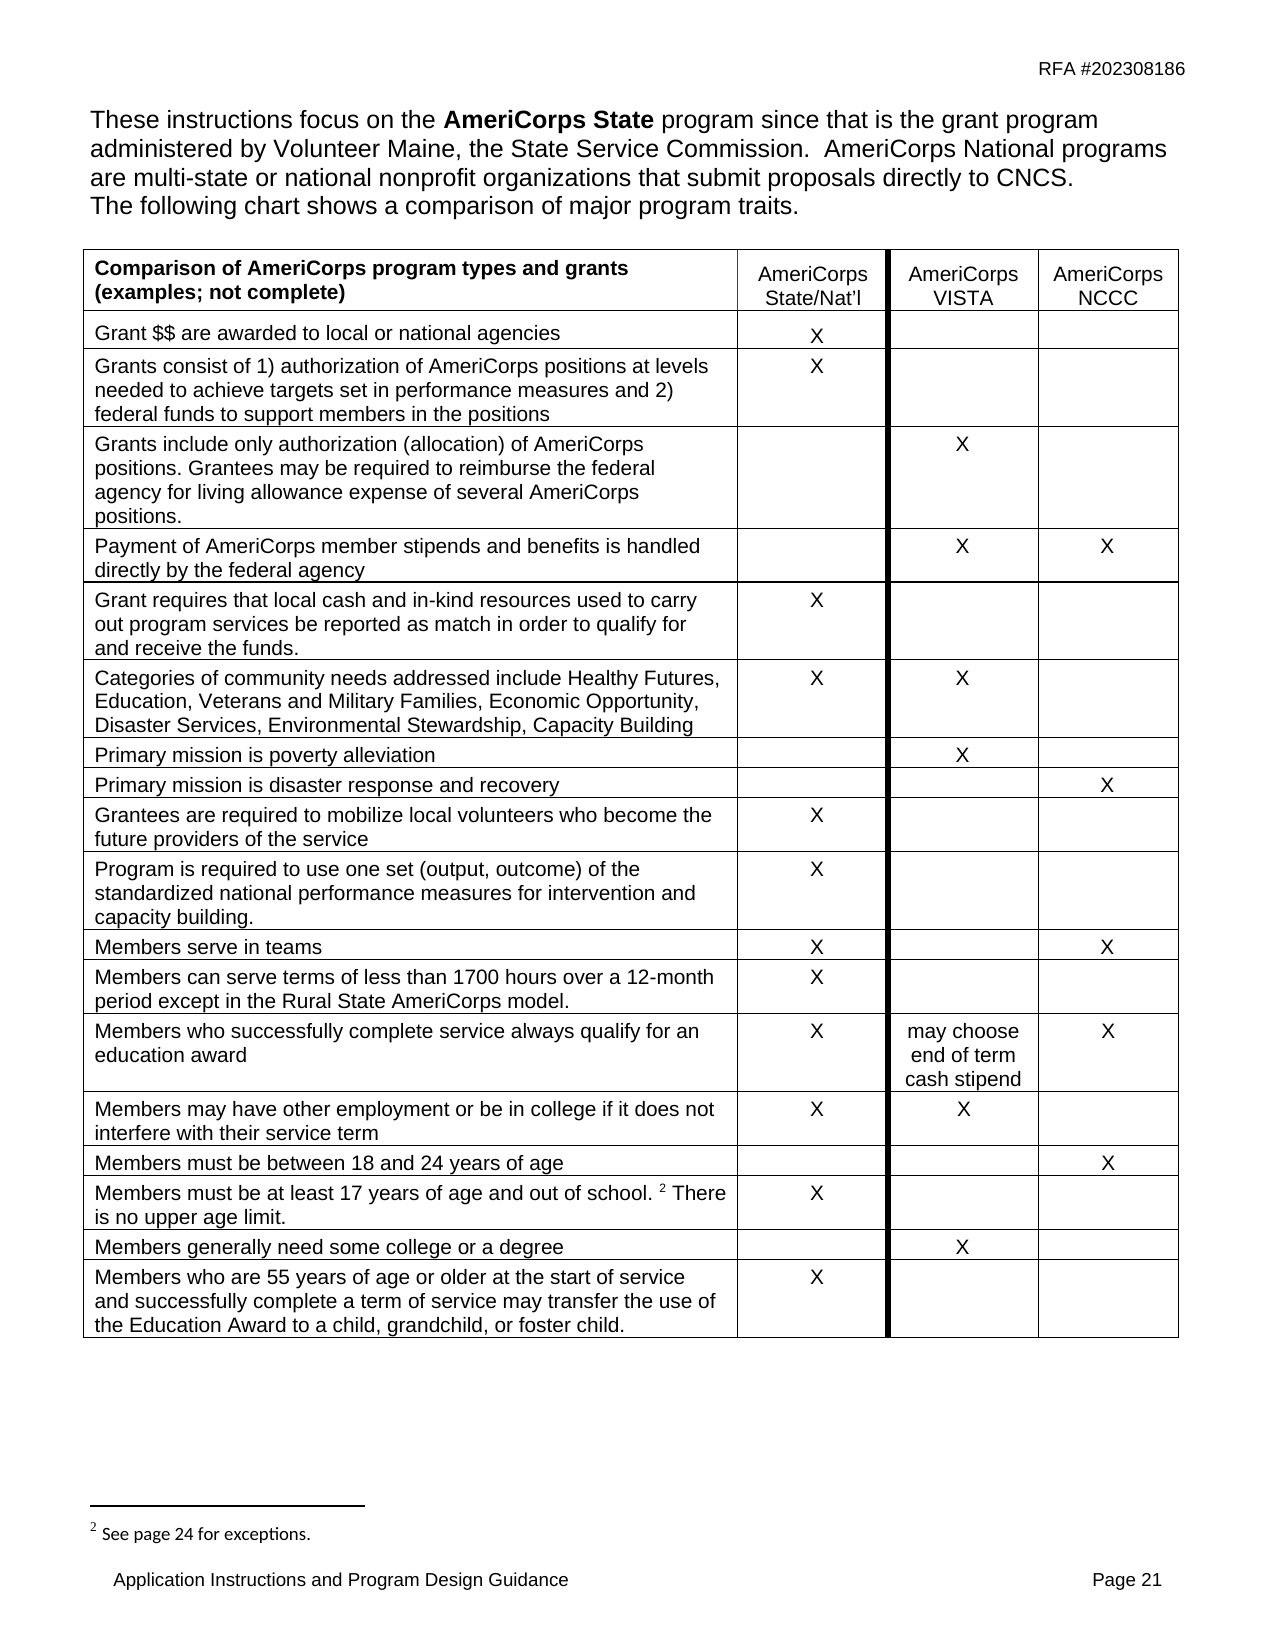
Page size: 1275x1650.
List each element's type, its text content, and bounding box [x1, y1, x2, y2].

table_cell [1039, 852, 1178, 929]
table_cell X [738, 930, 885, 959]
table_cell [891, 1176, 1038, 1229]
table_cell [891, 583, 1038, 659]
table_cell X [738, 1092, 885, 1145]
table_cell X [738, 349, 885, 426]
table_cell X [891, 660, 1038, 737]
table_cell [1039, 798, 1178, 851]
table_cell Payment of AmeriCorps member stipends and benefits is handled directly by the federal agency [84, 529, 737, 581]
table_cell X [1039, 1014, 1178, 1091]
table_cell [1039, 1176, 1178, 1229]
table_cell Grants consist of 1) authorization of AmeriCorps positions at levels needed to achieve targets set in performance measures and 2) federal funds to support members in the positions [84, 349, 737, 426]
table_cell X [891, 427, 1038, 527]
table_cell [1039, 311, 1178, 348]
table_cell [738, 1230, 885, 1259]
table_cell [891, 768, 1038, 797]
table_cell X [1039, 768, 1178, 797]
table_cell [891, 311, 1038, 348]
table_cell X [1039, 930, 1178, 959]
table_cell X [891, 738, 1038, 767]
table_cell Members must be between 18 and 24 years of age [84, 1146, 737, 1175]
table_cell Primary mission is poverty alleviation [84, 738, 737, 767]
table_cell X [738, 660, 885, 737]
table_cell [1039, 583, 1178, 659]
table_cell Categories of community needs addressed include Healthy Futures, Education, Veterans and Military Families, Economic Opportunity, Disaster Services, Environmental Stewardship, Capacity Building [84, 660, 737, 737]
text The following chart shows a comparison of major program traits. [90, 191, 1185, 220]
table_cell Members generally need some college or a degree [84, 1230, 737, 1259]
table_cell Members may have other employment or be in college if it does not interfere with their service term [84, 1092, 737, 1145]
table_cell [1039, 960, 1178, 1013]
table_cell [738, 738, 885, 767]
table_cell [891, 930, 1038, 959]
table_cell X [738, 1260, 885, 1337]
table_cell X [738, 798, 885, 851]
table_cell X [1039, 1146, 1178, 1175]
text These instructions focus on the AmeriCorps State program since that is the grant program administered by Volunteer Maine, the State Service Commission. AmeriCorps National programs are multi-state or national nonprofit organizations that submit proposals directly to CNCS. [90, 105, 1185, 191]
table_cell [738, 768, 885, 797]
table_cell [1039, 349, 1178, 426]
table_header AmeriCorps NCCC [1039, 250, 1178, 310]
table_cell [1039, 738, 1178, 767]
table_cell Members who are 55 years of age or older at the start of service and successfully complete a term of service may transfer the use of the Education Award to a child, grandchild, or foster child. [84, 1260, 737, 1337]
table_cell Program is required to use one set (output, outcome) of the standardized national performance measures for intervention and capacity building. [84, 852, 737, 929]
table_cell [1039, 427, 1178, 527]
table_cell [1039, 1092, 1178, 1145]
table_cell X [1039, 529, 1178, 581]
table_cell [891, 1260, 1038, 1337]
table_cell [891, 1146, 1038, 1175]
table_cell X [891, 1230, 1038, 1259]
table_cell [738, 1146, 885, 1175]
table_cell X [738, 1176, 885, 1229]
table_cell X [891, 1092, 1038, 1145]
table_cell [1039, 1230, 1178, 1259]
table_header AmeriCorps State/Nat’l [738, 250, 885, 310]
table_cell Grant requires that local cash and in-kind resources used to carry out program services be reported as match in order to qualify for and receive the funds. [84, 583, 737, 659]
table_cell Members serve in teams [84, 930, 737, 959]
table_cell [1039, 660, 1178, 737]
table_cell Members can serve terms of less than 1700 hours over a 12-month period except in the Rural State AmeriCorps model. [84, 960, 737, 1013]
table_cell [738, 529, 885, 581]
table_cell [891, 852, 1038, 929]
table_header AmeriCorps VISTA [891, 250, 1038, 310]
table_cell may choose end of term cash stipend [891, 1014, 1038, 1091]
table_cell X [738, 1014, 885, 1091]
table_cell Members must be at least 17 years of age and out of school. There is no upper age limit. [84, 1176, 737, 1229]
table_cell Primary mission is disaster response and recovery [84, 768, 737, 797]
table_cell [738, 427, 885, 527]
table_cell Members who successfully complete service always qualify for an education award [84, 1014, 737, 1091]
table_cell X [738, 852, 885, 929]
table_cell [891, 349, 1038, 426]
table_cell Grant $$ are awarded to local or national agencies [84, 311, 737, 348]
table_cell X [891, 529, 1038, 581]
table_cell Grantees are required to mobilize local volunteers who become the future providers of the service [84, 798, 737, 851]
table_cell X [738, 583, 885, 659]
table_header Comparison of AmeriCorps program types and grants (examples; not complete) [84, 250, 737, 310]
table_cell Grants include only authorization (allocation) of AmeriCorps positions. Grantees may be required to reimburse the federal agency for living allowance expense of several AmeriCorps positions. [84, 427, 737, 527]
table_cell X [738, 311, 885, 348]
table_cell X [738, 960, 885, 1013]
table_cell [891, 798, 1038, 851]
table_cell [1039, 1260, 1178, 1337]
table_cell [891, 960, 1038, 1013]
